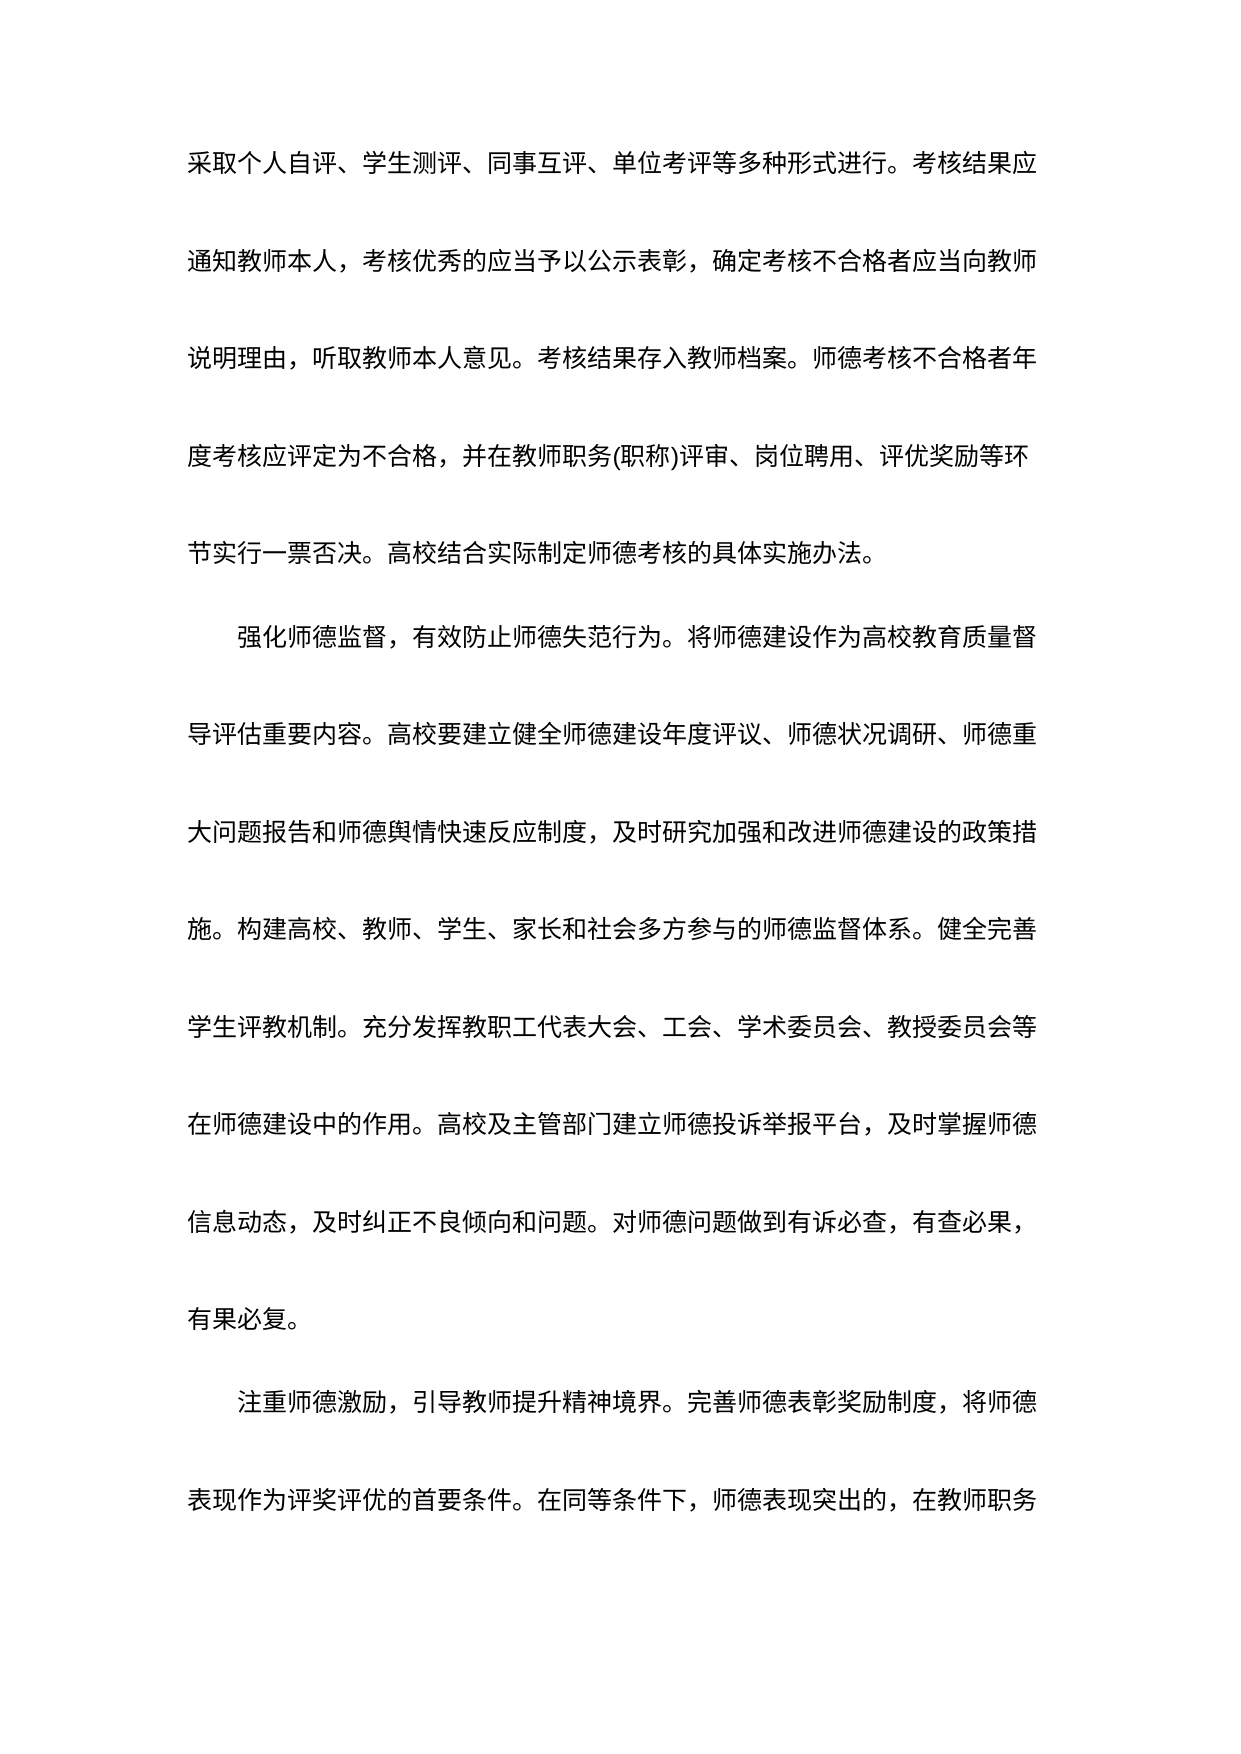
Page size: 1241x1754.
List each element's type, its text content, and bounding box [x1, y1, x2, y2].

text 强化师德监督，有效防止师德失范行为。将师德建设作为高校教育质量督导评估重要内容。高校要建立健全师德建设年度评议、师德状况调研、师德重大问题报告和师德舆情快速反应制度，及时研究加强和改进师德建设的政策措施。构建高校、教师、学生、家长和社会多方参与的师德监督体系。健全完善学生评教机制。充分发挥教职工代表大会、工会、学术委员会、教授委员会等在师德建设中的作用。高校及主管部门建立师德投诉举报平台，及时掌握师德信息动态，及时纠正不良倾向和问题。对师德问题做到有诉必查，有查必果，有果必复。 [187, 603, 1053, 1350]
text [187, 129, 1053, 584]
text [187, 1368, 1053, 1531]
